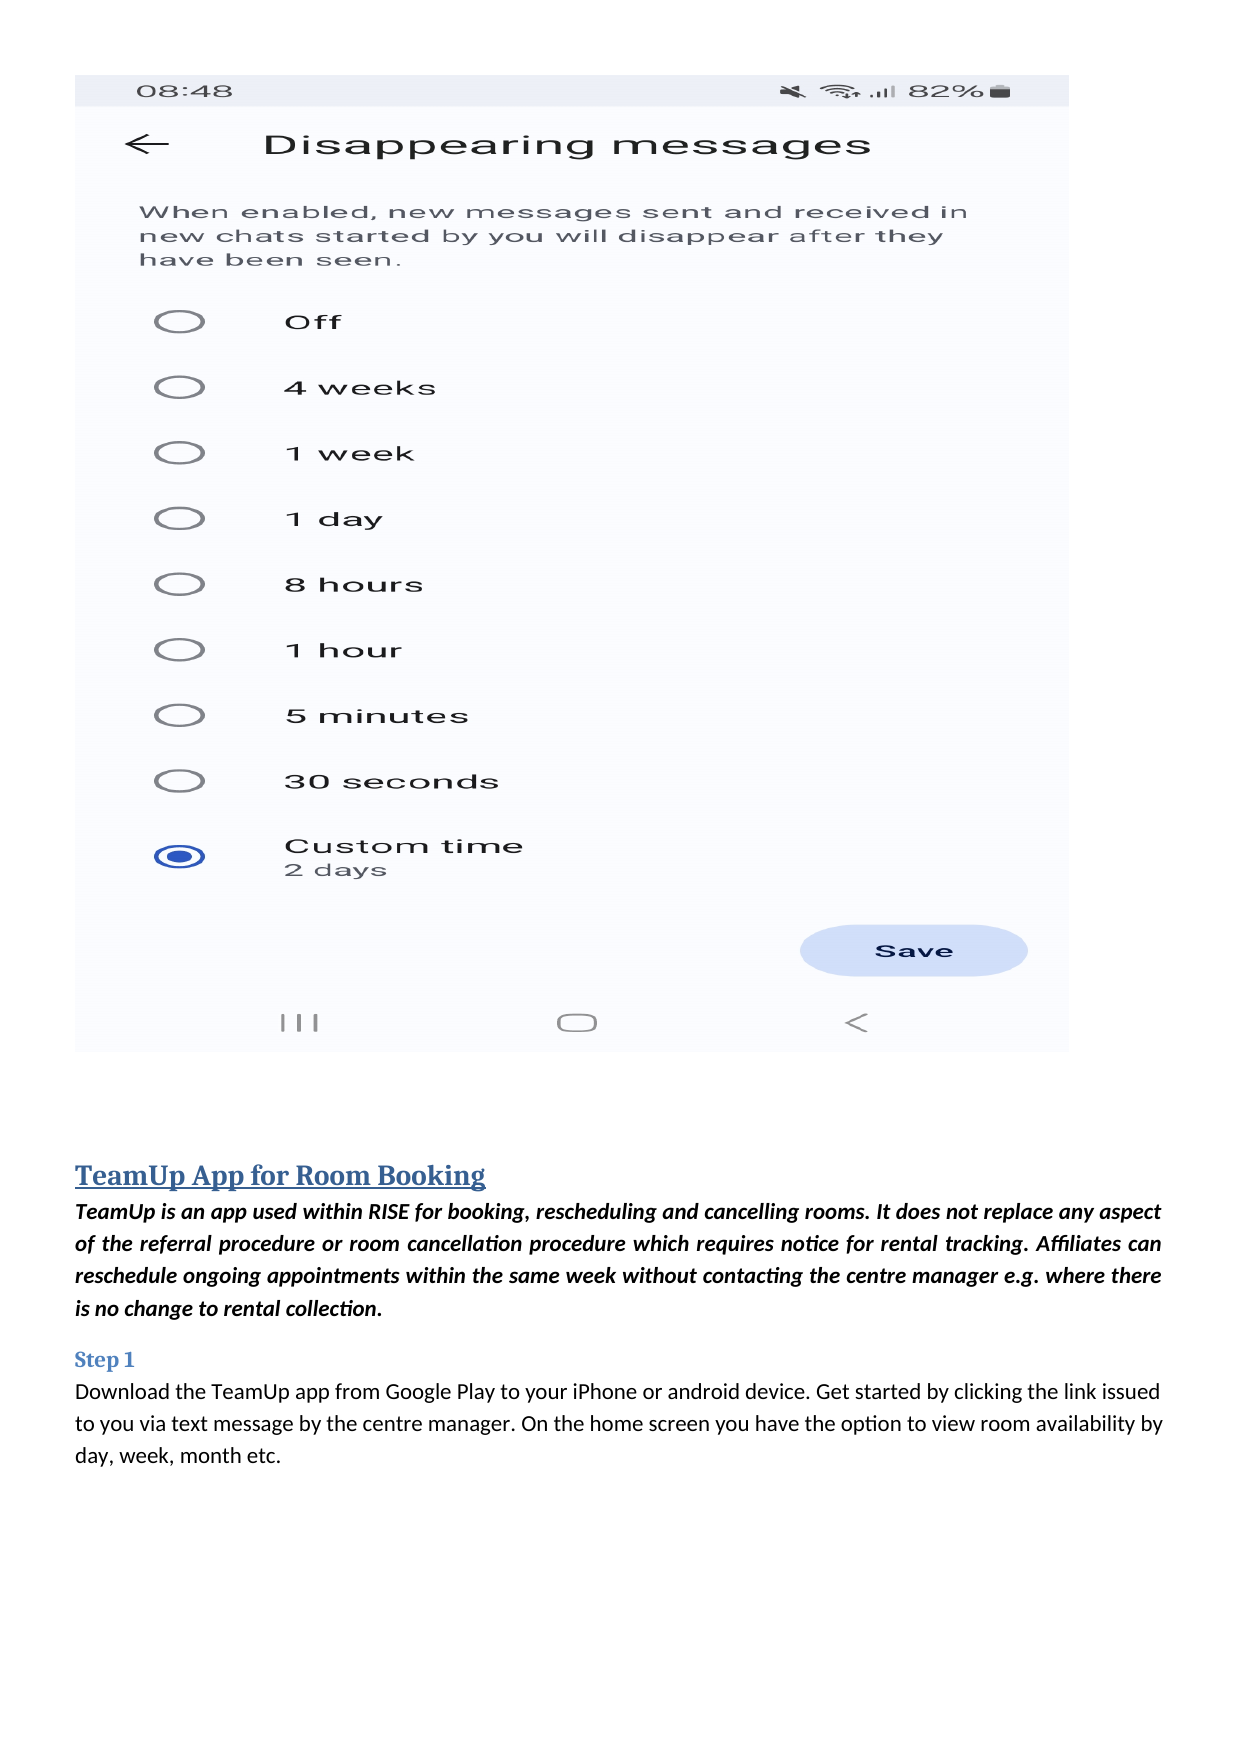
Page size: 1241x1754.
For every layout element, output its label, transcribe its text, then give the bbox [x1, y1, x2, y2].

subtitle Step 1 [75, 1347, 1165, 1373]
subtitle TeamUp App for Room Booking [75, 1159, 1165, 1192]
text TeamUp is an app used within RISE for booking, rescheduling and cancelling rooms. It does not replace any aspect of the referral procedure or room cancellation procedure which requires notice for rental tracking. Affiliates can reschedule ongoing appointments within the same week without contacting the centre manager e.g. where there is no change to rental collection. [75, 1197, 1165, 1322]
text Download the TeamUp app from Google Play to your iPhone or android device. Get started by clicking the link issued to you via text message by the centre manager. On the home screen you have the option to view room availability by day, week, month etc. [75, 1377, 1165, 1469]
picture [75, 75, 1069, 1052]
